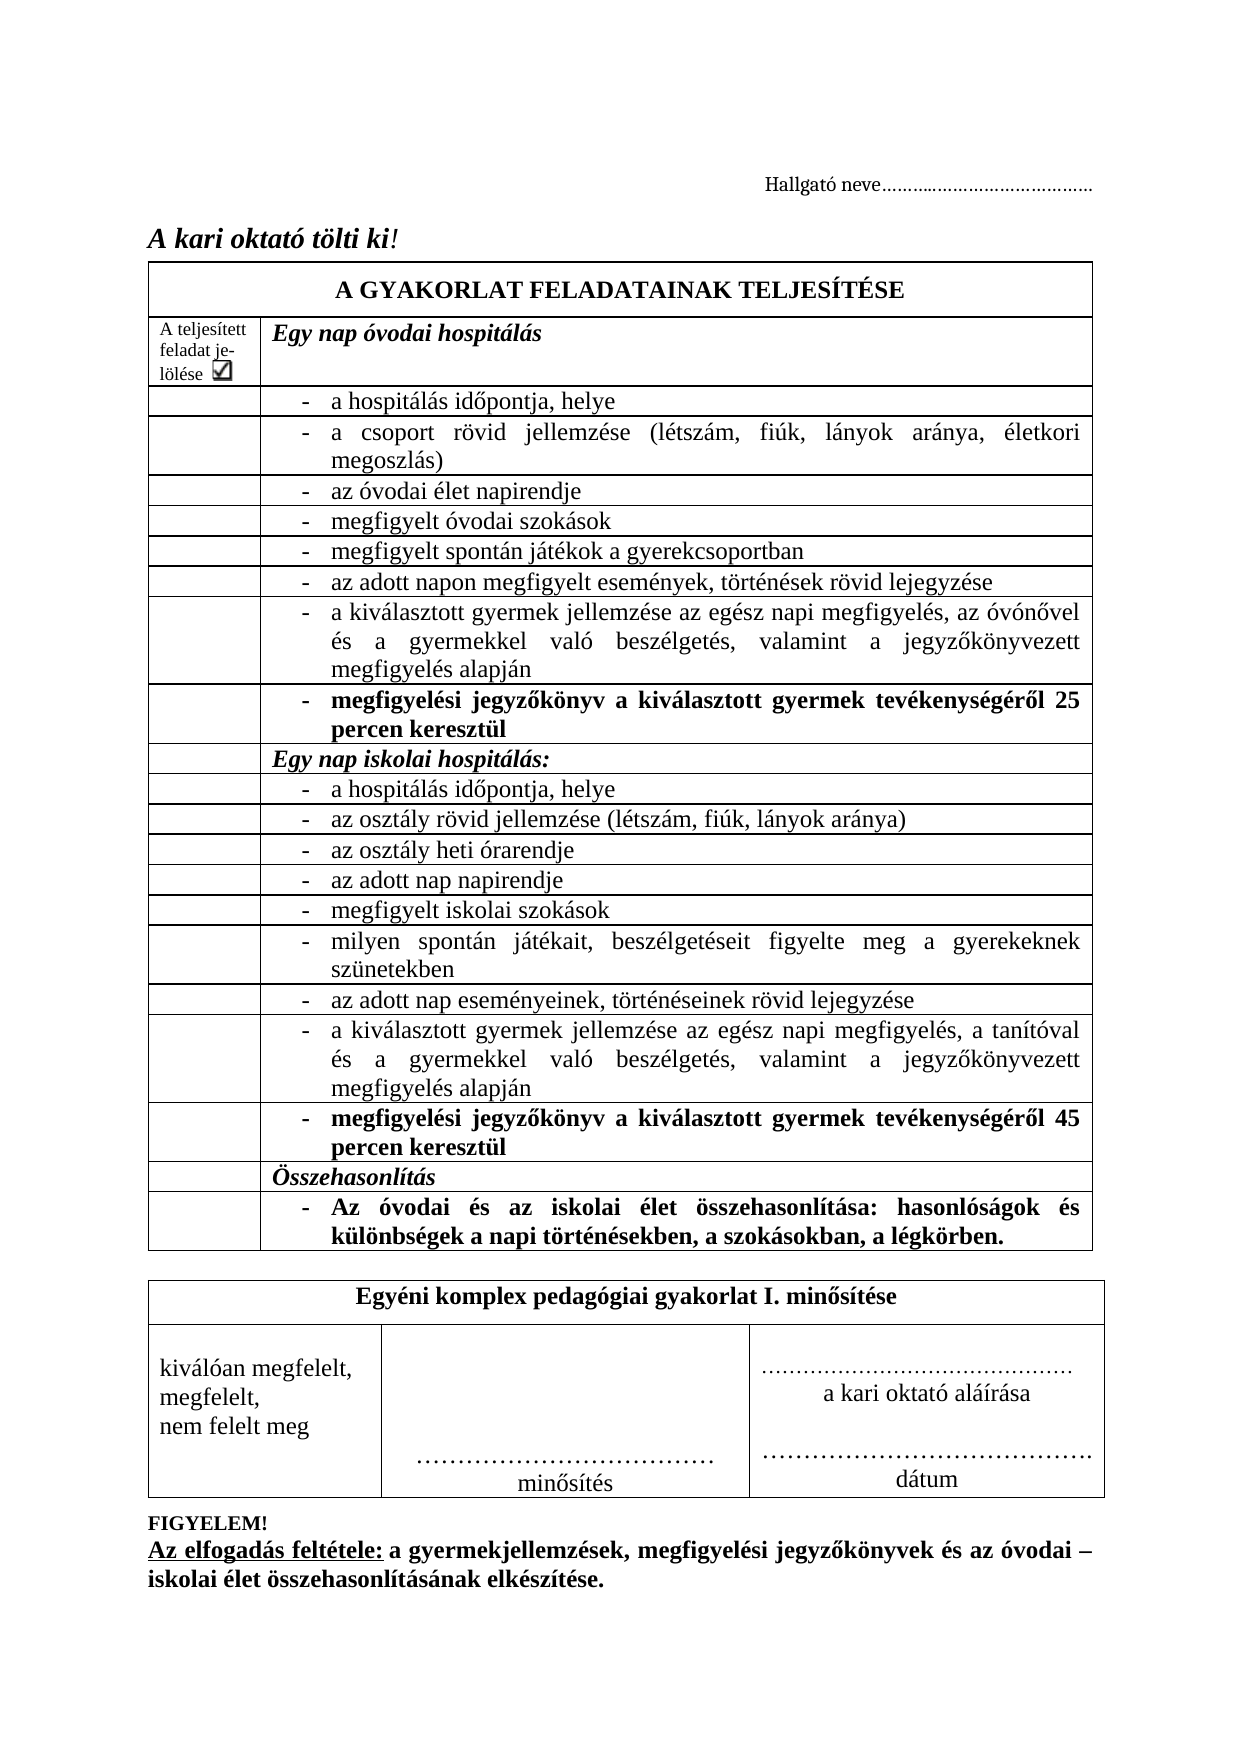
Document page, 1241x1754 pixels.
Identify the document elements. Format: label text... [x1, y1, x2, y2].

table_cell a csoport rövid jellemzése (létszám, fiúk, lányok aránya, életkori megoszlás) [261, 417, 1092, 474]
table_cell megfigyelt iskolai szokások [261, 896, 1092, 924]
table_cell [149, 926, 260, 983]
table_cell [149, 685, 260, 742]
table_cell Egy nap óvodai hospitálás [261, 318, 1092, 385]
table_cell [149, 387, 260, 415]
table_header A GYAKORLAT FELADATAINAK TELJESÍTÉSE [149, 263, 1092, 316]
table_cell az osztály rövid jellemzése (létszám, fiúk, lányok aránya) [261, 805, 1092, 833]
table_cell megfigyelt óvodai szokások [261, 506, 1092, 535]
table_cell megfigyelt spontán játékok a gyerekcsoportban [261, 537, 1092, 565]
subtitle Hallgató neve………..………………………… [148, 173, 1093, 197]
picture [212, 360, 233, 381]
table_cell [149, 597, 260, 683]
table_cell [149, 865, 260, 894]
table_cell [149, 774, 260, 803]
table_cell [149, 835, 260, 864]
table_cell megfigyelési jegyzőkönyv a kiválasztott gyermek tevékenységéről 25 percen keresztül [261, 685, 1092, 742]
table_cell [149, 1162, 260, 1191]
table_cell a kiválasztott gyermek jellemzése az egész napi megfigyelés, a tanítóval és a gyermekkel való beszélgetés, valamint a jegyzőkönyvezett megfigyelés alapján [261, 1015, 1092, 1101]
table_cell [149, 1103, 260, 1161]
table_cell [149, 985, 260, 1014]
table_cell [149, 476, 260, 504]
subtitle A kari oktató tölti ki! [148, 222, 1093, 255]
table_cell Egy nap iskolai hospitálás: [261, 744, 1092, 773]
table_cell [149, 896, 260, 924]
table_cell [149, 417, 260, 474]
table_cell a hospitálás időpontja, helye [261, 387, 1092, 415]
table_cell [149, 805, 260, 833]
text FIGYELEM! [148, 1511, 1093, 1535]
table_header Egyéni komplex pedagógiai gyakorlat I. minősítése [149, 1281, 1104, 1324]
table_cell [149, 506, 260, 535]
table_cell A teljesített feladat je-lölése [149, 318, 260, 385]
table_cell [149, 537, 260, 565]
table_cell [149, 1192, 260, 1250]
text Az elfogadás feltétele: a gyermekjellemzések, megfigyelési jegyzőkönyvek és az óvodai – iskolai élet összehasonlításának elkészítése. [148, 1535, 1093, 1592]
table_cell [149, 744, 260, 773]
table_cell [149, 567, 260, 596]
table_cell a hospitálás időpontja, helye [261, 774, 1092, 803]
table_cell az óvodai élet napirendje [261, 476, 1092, 504]
table_cell [149, 1015, 260, 1101]
table_cell Az óvodai és az iskolai élet összehasonlítása: hasonlóságok és különbségek a napi történésekben, a szokásokban, a légkörben. [261, 1192, 1092, 1250]
table_cell ……………………………………… a kari oktató aláírása …………………………………. dátum [750, 1325, 1104, 1497]
table_cell a kiválasztott gyermek jellemzése az egész napi megfigyelés, az óvónővel és a gyermekkel való beszélgetés, valamint a jegyzőkönyvezett megfigyelés alapján [261, 597, 1092, 683]
table_cell Összehasonlítás [261, 1162, 1092, 1191]
table_cell az adott nap eseményeinek, történéseinek rövid lejegyzése [261, 985, 1092, 1014]
table_cell az adott napon megfigyelt események, történések rövid lejegyzése [261, 567, 1092, 596]
table_cell megfigyelési jegyzőkönyv a kiválasztott gyermek tevékenységéről 45 percen keresztül [261, 1103, 1092, 1161]
table_cell ……………………………… minősítés [382, 1325, 749, 1497]
table_cell az osztály heti órarendje [261, 835, 1092, 864]
table_cell az adott nap napirendje [261, 865, 1092, 894]
table_cell milyen spontán játékait, beszélgetéseit figyelte meg a gyerekeknek szünetekben [261, 926, 1092, 983]
table_cell kiválóan megfelelt, megfelelt, nem felelt meg [149, 1325, 381, 1497]
